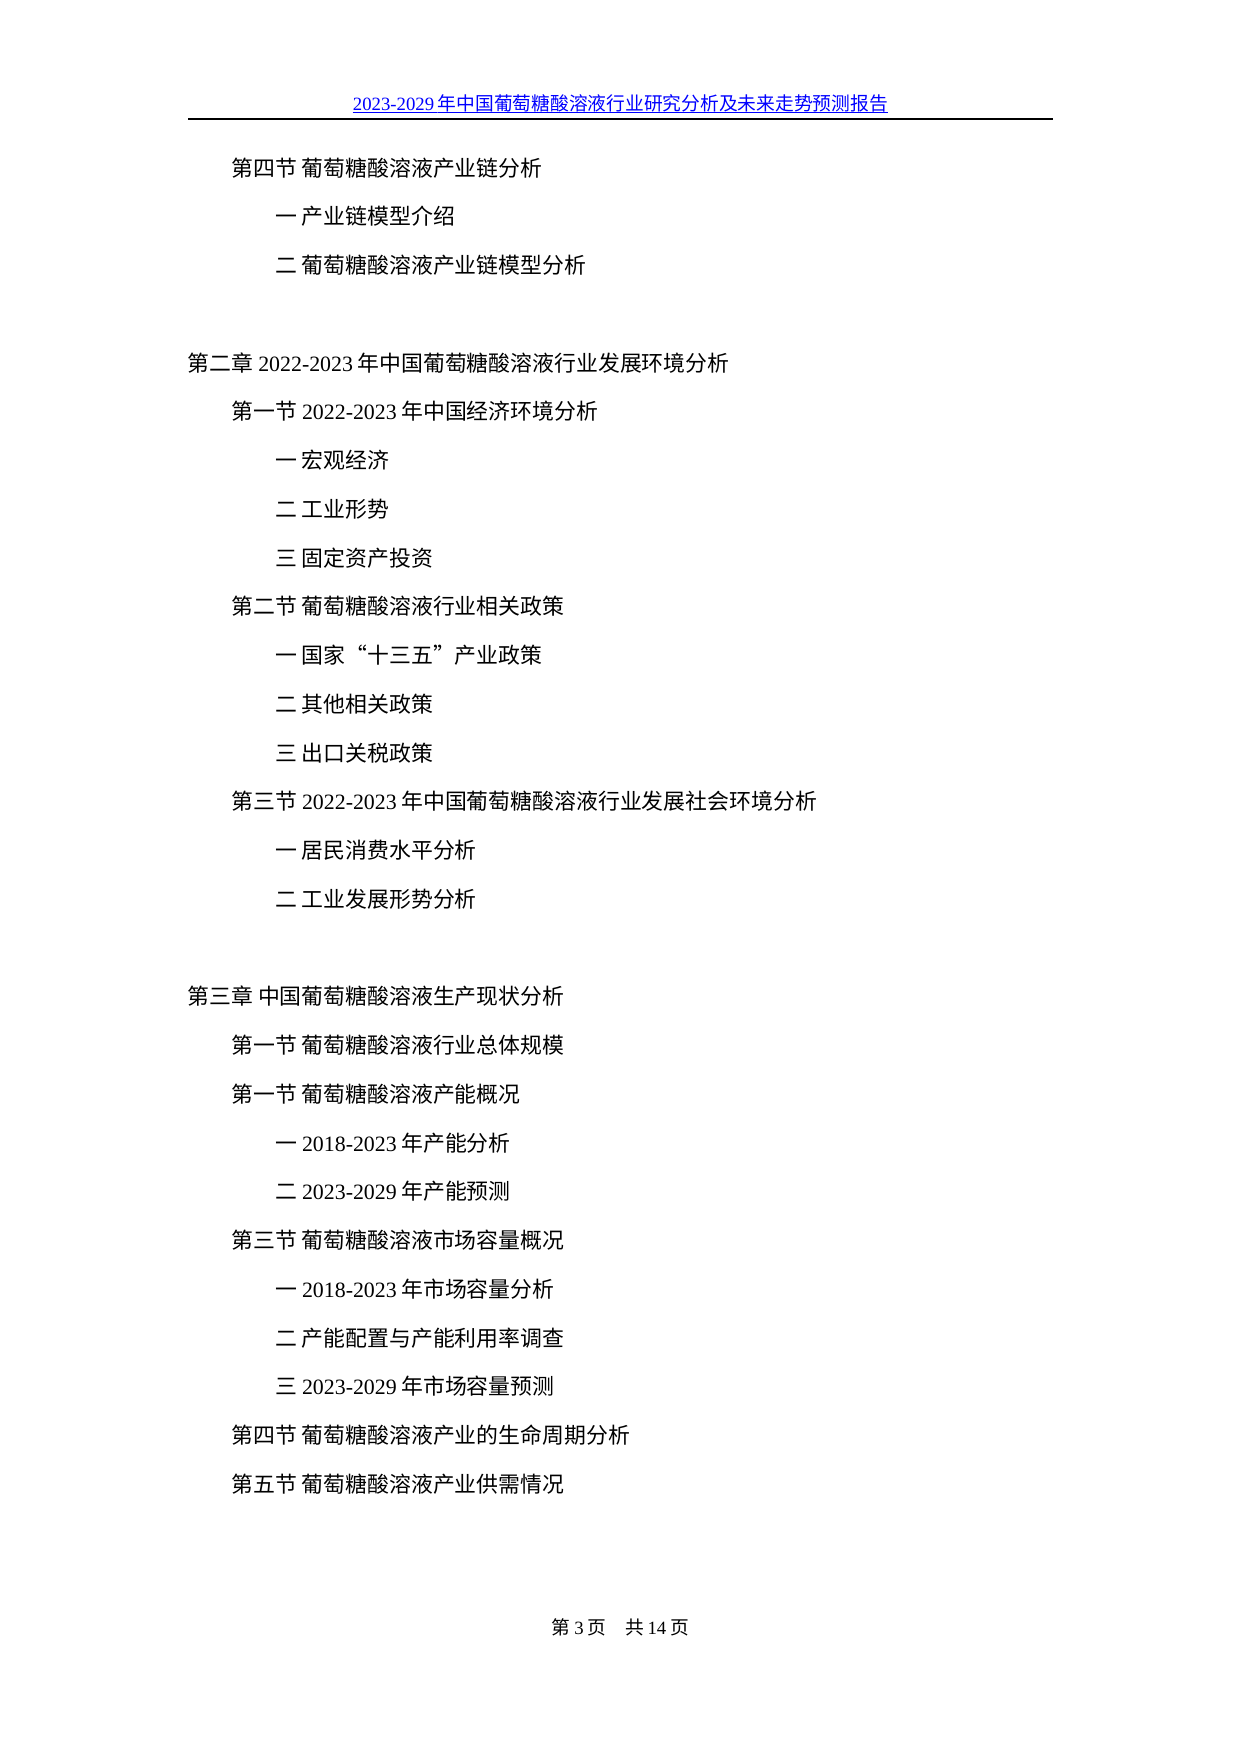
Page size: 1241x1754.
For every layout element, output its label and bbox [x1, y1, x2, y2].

text [187, 150, 1053, 1499]
